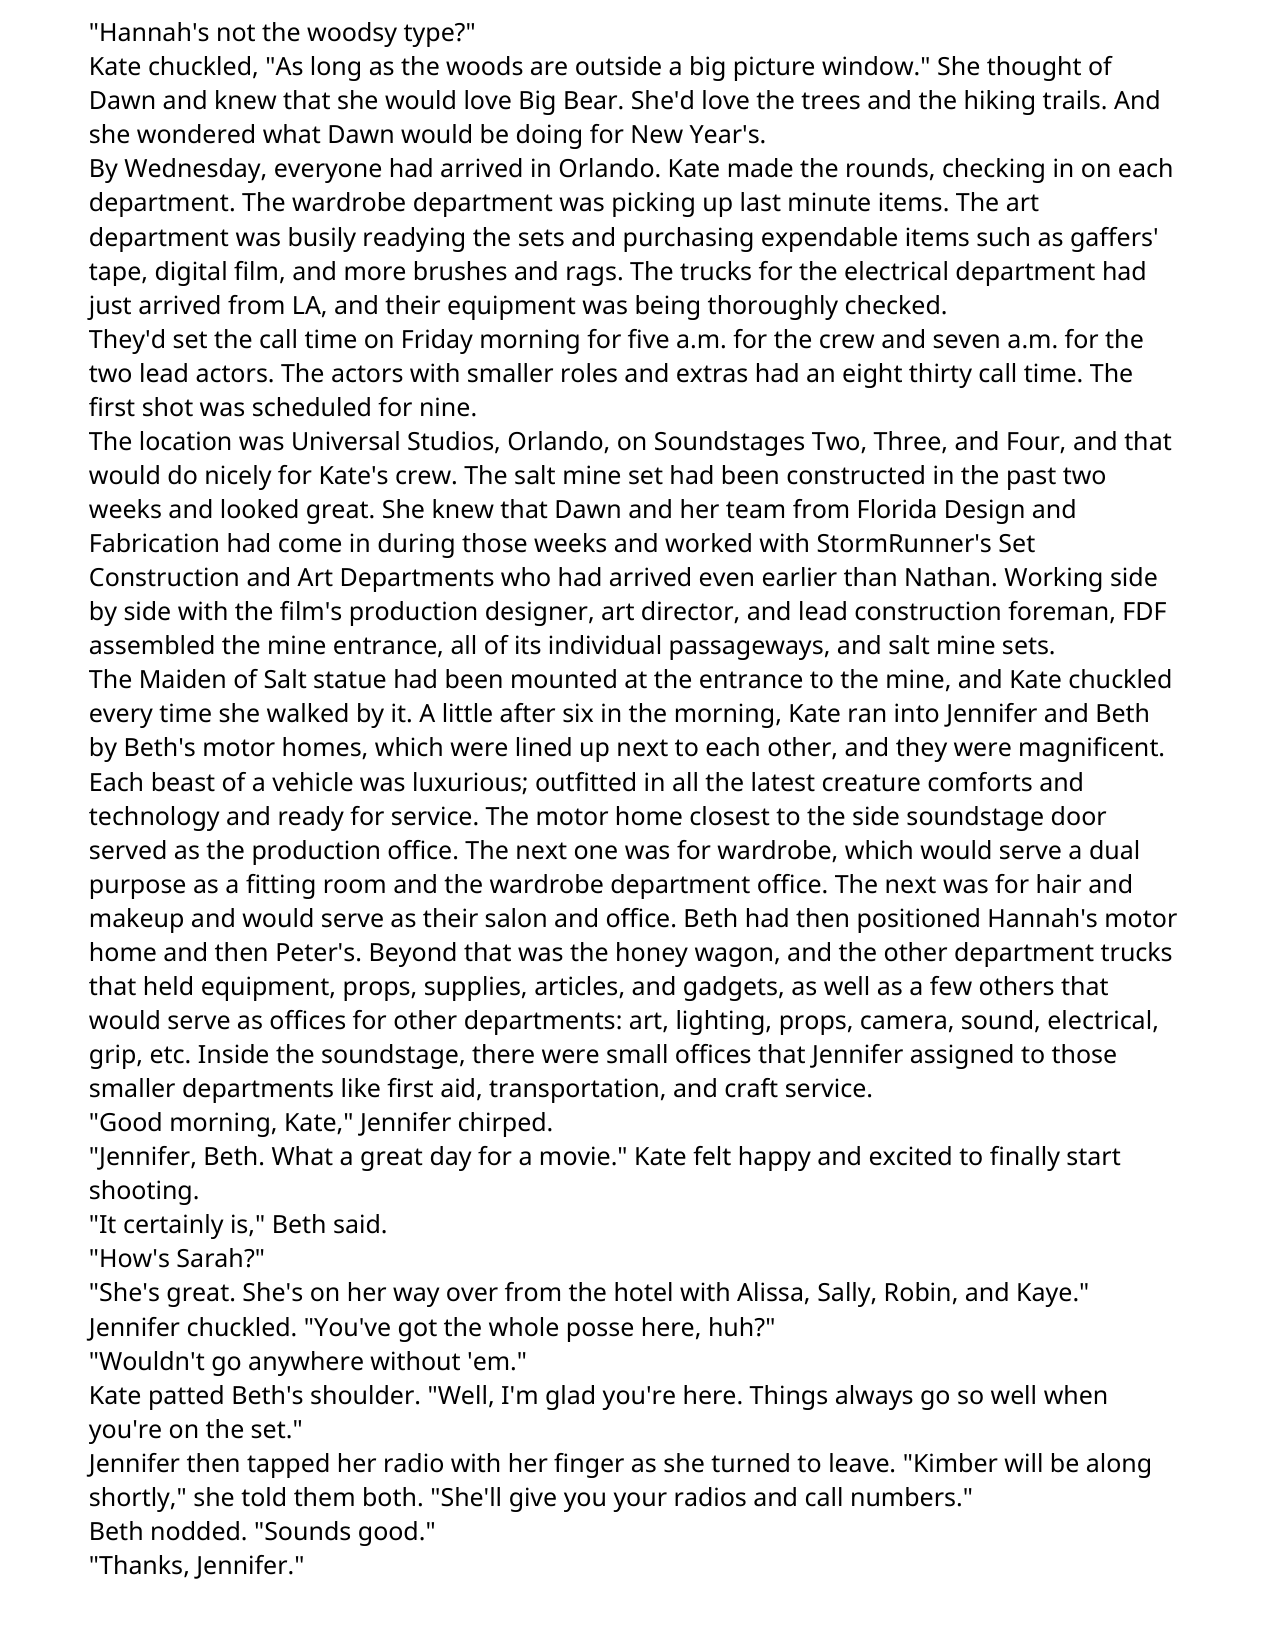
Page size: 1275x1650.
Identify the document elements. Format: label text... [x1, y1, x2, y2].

text They'd set the call time on Friday morning for five a.m. for the crew and seven a.m. for the two lead actors. The actors with smaller roles and extras had an eight thirty call time. The first shot was scheduled for nine. [89, 321, 1181, 423]
text "Thanks, Jennifer." [89, 1548, 1181, 1582]
text Kate chuckled, "As long as the woods are outside a big picture window." She thought of Dawn and knew that she would love Big Bear. She'd love the trees and the hiking trails. And she wondered what Dawn would be doing for New Year's. [89, 49, 1181, 151]
text Jennifer chuckled. "You've got the whole posse here, huh?" [89, 1309, 1181, 1343]
text The Maiden of Salt statue had been mounted at the entrance to the mine, and Kate chuckled every time she walked by it. A little after six in the morning, Kate ran into Jennifer and Beth by Beth's motor homes, which were lined up next to each other, and they were magnificent. Each beast of a vehicle was luxurious; outfitted in all the latest creature comforts and technology and ready for service. The motor home closest to the side soundstage door served as the production office. The next one was for wardrobe, which would serve a dual purpose as a fitting room and the wardrobe department office. The next was for hair and makeup and would serve as their salon and office. Beth had then positioned Hannah's motor home and then Peter's. Beyond that was the honey wagon, and the other department trucks that held equipment, props, supplies, articles, and gadgets, as well as a few others that would serve as offices for other departments: art, lighting, props, camera, sound, electrical, grip, etc. Inside the soundstage, there were small offices that Jennifer assigned to those smaller departments like first aid, transportation, and craft service. [89, 662, 1181, 1105]
text Kate patted Beth's shoulder. "Well, I'm glad you're here. Things always go so well when you're on the set." [89, 1377, 1181, 1445]
text Jennifer then tapped her radio with her finger as she turned to leave. "Kimber will be along shortly," she told them both. "She'll give you your radios and call numbers." [89, 1445, 1181, 1513]
text "She's great. She's on her way over from the hotel with Alissa, Sally, Robin, and Kaye." [89, 1275, 1181, 1309]
text Beth nodded. "Sounds good." [89, 1513, 1181, 1548]
text "Wouldn't go anywhere without 'em." [89, 1343, 1181, 1377]
text "Good morning, Kate," Jennifer chirped. [89, 1105, 1181, 1139]
text By Wednesday, everyone had arrived in Orlando. Kate made the rounds, checking in on each department. The wardrobe department was picking up last minute items. The art department was busily readying the sets and purchasing expendable items such as gaffers' tape, digital film, and more brushes and rags. The trucks for the electrical department had just arrived from LA, and their equipment was being thoroughly checked. [89, 151, 1181, 321]
text "It certainly is," Beth said. [89, 1207, 1181, 1241]
text "Jennifer, Beth. What a great day for a movie." Kate felt happy and excited to finally start shooting. [89, 1139, 1181, 1207]
text The location was Universal Studios, Orlando, on Soundstages Two, Three, and Four, and that would do nicely for Kate's crew. The salt mine set had been constructed in the past two weeks and looked great. She knew that Dawn and her team from Florida Design and Fabrication had come in during those weeks and worked with StormRunner's Set Construction and Art Departments who had arrived even earlier than Nathan. Working side by side with the film's production designer, art director, and lead construction foreman, FDF assembled the mine entrance, all of its individual passageways, and salt mine sets. [89, 423, 1181, 662]
text "How's Sarah?" [89, 1241, 1181, 1275]
text "Hannah's not the woodsy type?" [89, 15, 1181, 49]
